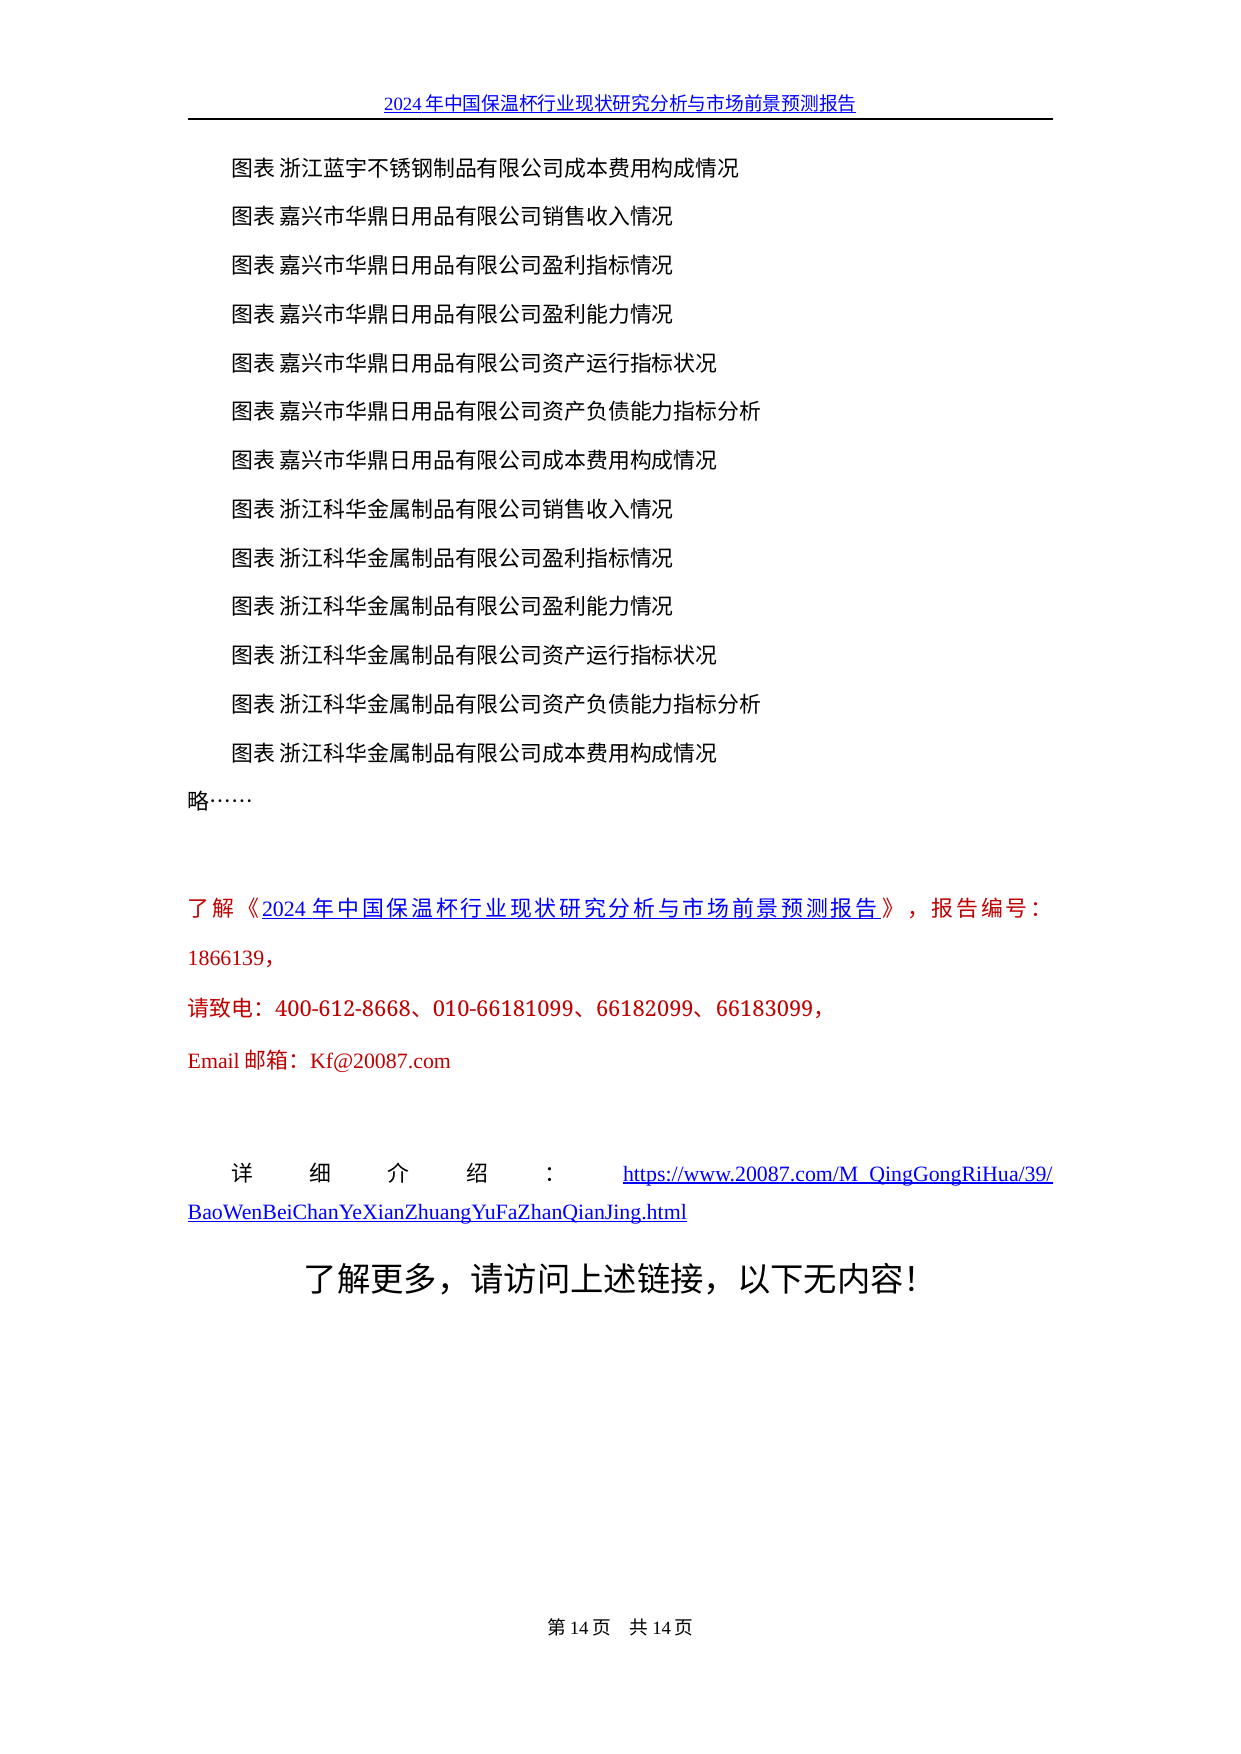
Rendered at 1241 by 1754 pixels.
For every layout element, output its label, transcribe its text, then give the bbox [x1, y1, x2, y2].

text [187, 150, 1053, 816]
text Email邮箱：Kf@20087.com [187, 1042, 1053, 1075]
text 了解《2024年中国保温杯行业现状研究分析与市场前景预测报告》，报告编号：1866139， [187, 890, 1053, 972]
text 详细介绍：https://www.20087.com/M_QingGongRiHua/39/BaoWenBeiChanYeXianZhuangYuFaZhanQianJing.html [187, 1155, 1053, 1228]
text 请致电：400-612-8668、010-66181099、66182099、66183099， [187, 991, 1053, 1023]
title 了解更多，请访问上述链接，以下无内容！ [187, 1244, 1053, 1309]
